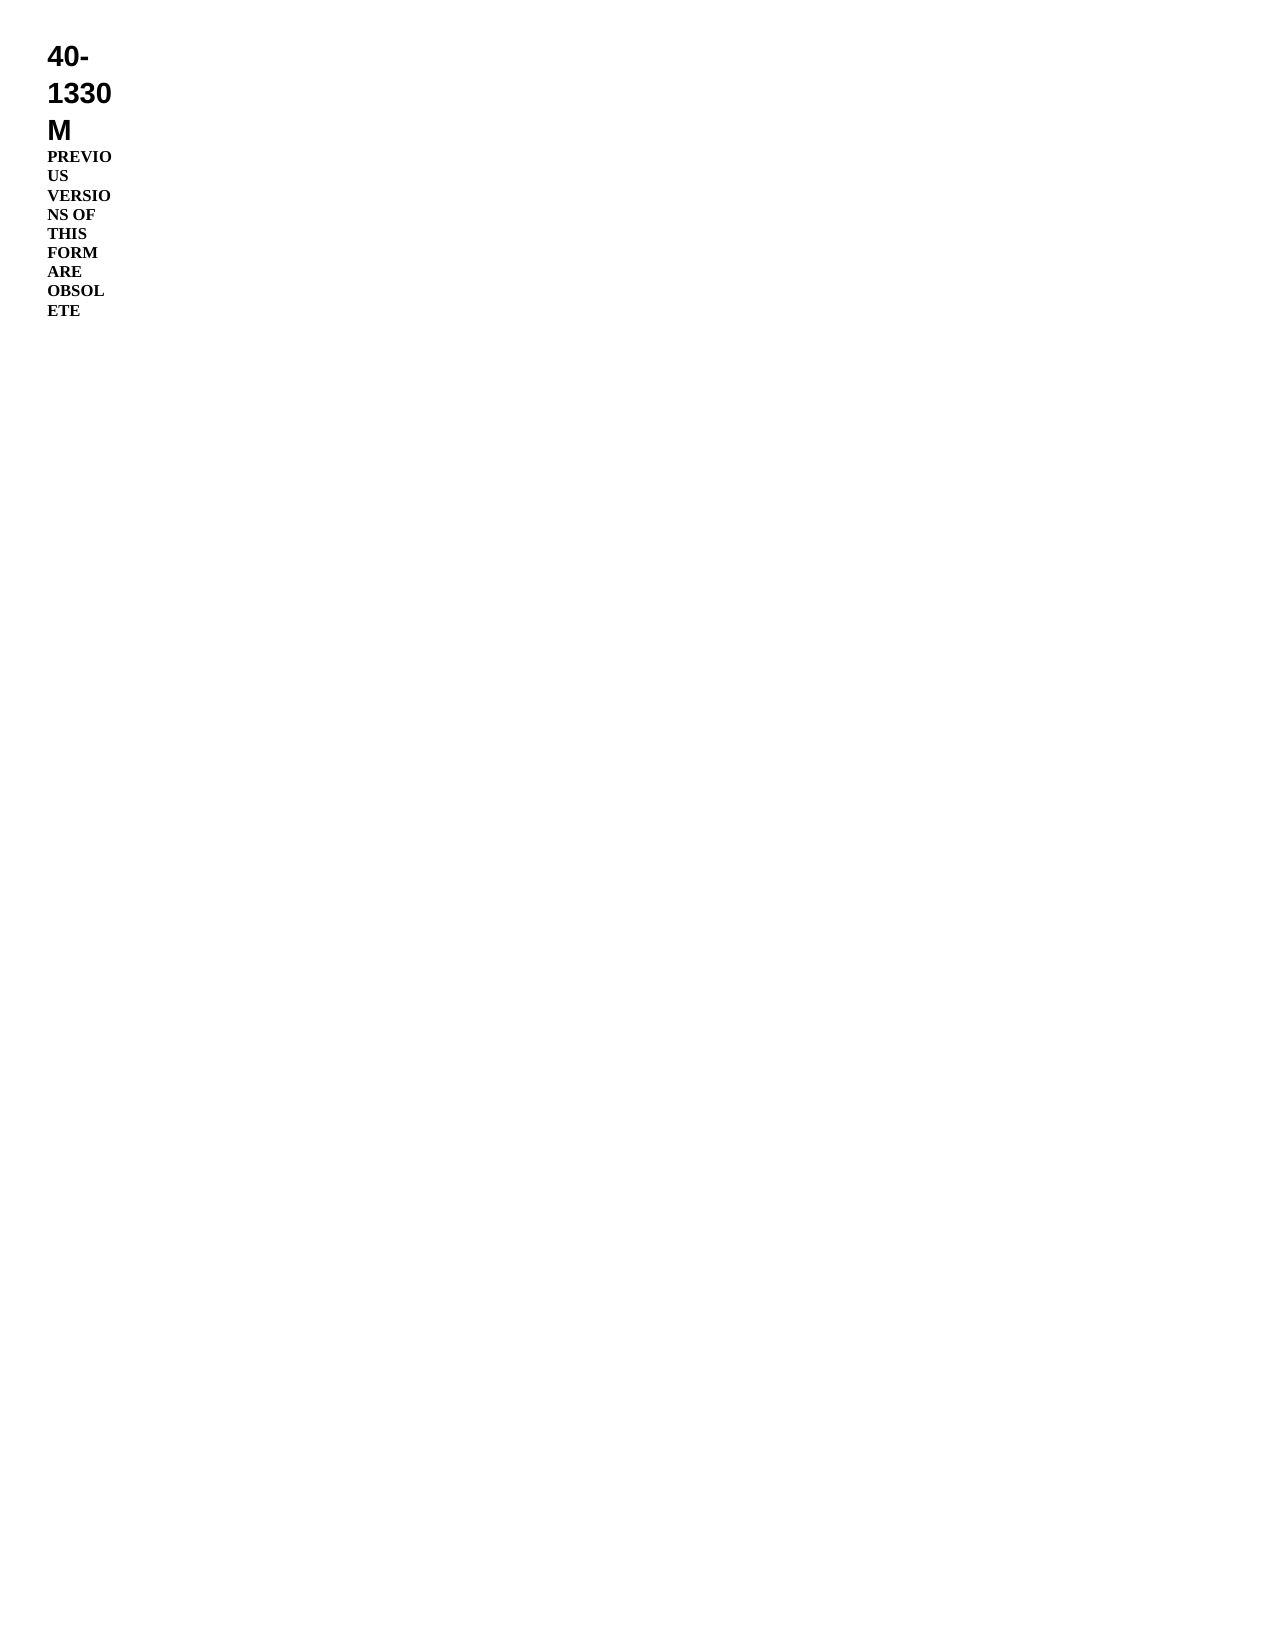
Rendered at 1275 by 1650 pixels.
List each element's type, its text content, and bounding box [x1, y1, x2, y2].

text 40-1330M ALL PREVIOUS VERSIONS OF THIS FORM ARE OBSOLETE [47, 35, 114, 319]
